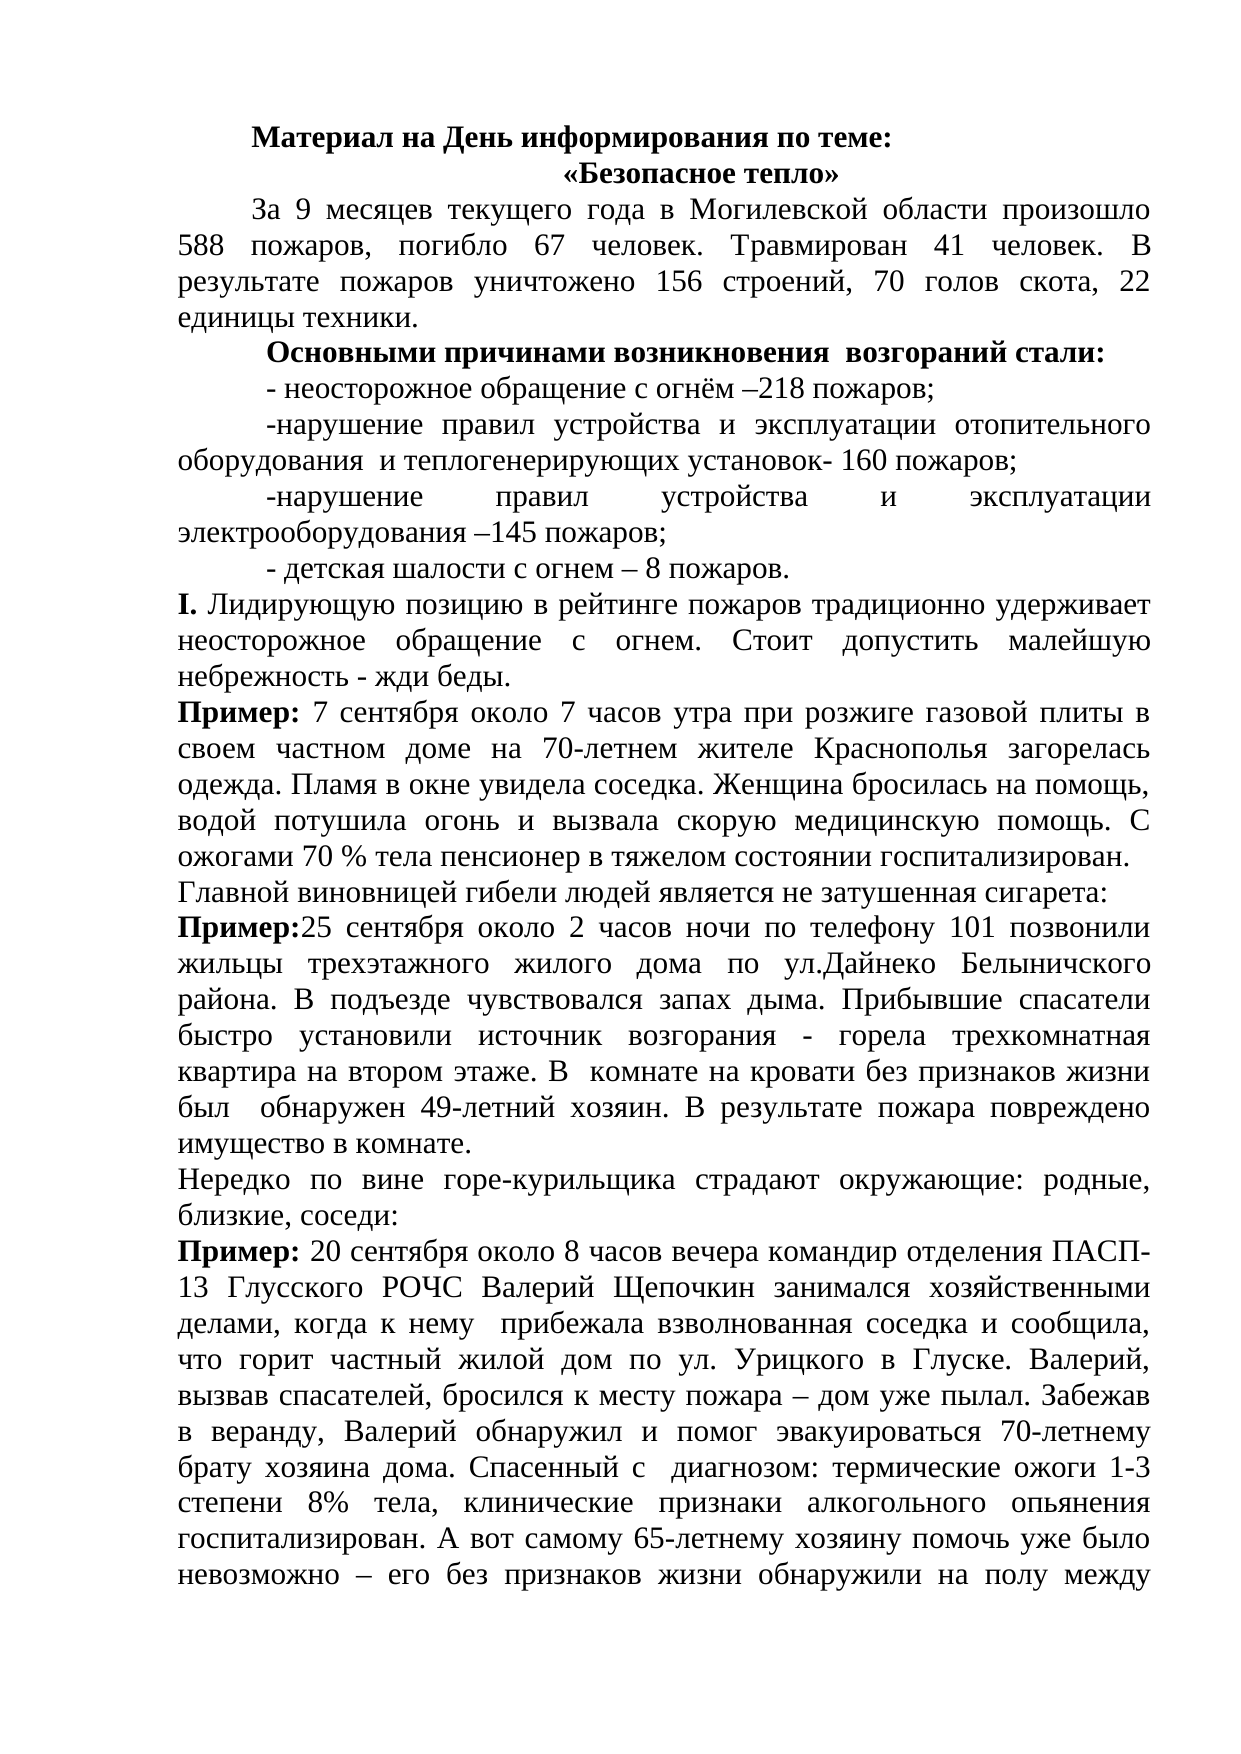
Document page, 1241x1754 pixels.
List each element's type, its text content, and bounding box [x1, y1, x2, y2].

text «Безопасное тепло» [177, 154, 1152, 190]
text - неосторожное обращение с огнём –218 пожаров; [177, 370, 1152, 406]
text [177, 1232, 1152, 1592]
text I. Лидирующую позицию в рейтинге пожаров традиционно удерживает неосторожное обращение с огнем. Стоит допустить малейшую небрежность - жди беды. [177, 585, 1152, 693]
text Материал на День информирования по теме: [177, 118, 1152, 154]
text -нарушение правил устройства и эксплуатации отопительного оборудования и теплогенерирующих установок- 160 пожаров; [177, 406, 1152, 477]
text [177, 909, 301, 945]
text Нередко по вине горе-курильщика страдают окружающие: родные, близкие, соседи: [177, 1160, 1152, 1232]
text Основными причинами возникновения возгораний стали: [177, 334, 1152, 370]
text Пример: 7 сентября около 7 часов утра при розжиге газовой плиты в своем частном доме на 70-летнем жителе Краснополья загорелась одежда. Пламя в окне увидела соседка. Женщина бросилась на помощь, водой потушила огонь и вызвала скорую медицинскую помощь. С ожогами 70 % тела пенсионер в тяжелом состоянии госпитализирован. [177, 693, 1152, 873]
text За 9 месяцев текущего года в Могилевской области произошло 588 пожаров, погибло 67 человек. Травмирован 41 человек. В результате пожаров уничтожено 156 строений, 70 голов скота, 22 единицы техники. [177, 190, 1152, 334]
text - детская шалости с огнем – 8 пожаров. [177, 549, 1152, 585]
text Главной виновницей гибели людей является не затушенная сигарета: [177, 873, 1152, 909]
text -нарушение правил устройства и эксплуатации электрооборудования –145 пожаров; [177, 477, 1152, 549]
text Пример:25 сентября около 2 часов ночи по телефону 101 позвонили жильцы трехэтажного жилого дома по ул.Дайнеко Белыничского района. В подъезде чувствовался запах дыма. Прибывшие спасатели быстро установили источник возгорания - горела трехкомнатная квартира на втором этаже. В комнате на кровати без признаков жизни был обнаружен 49-летний хозяин. В результате пожара повреждено имущество в комнате. [177, 945, 1152, 1160]
